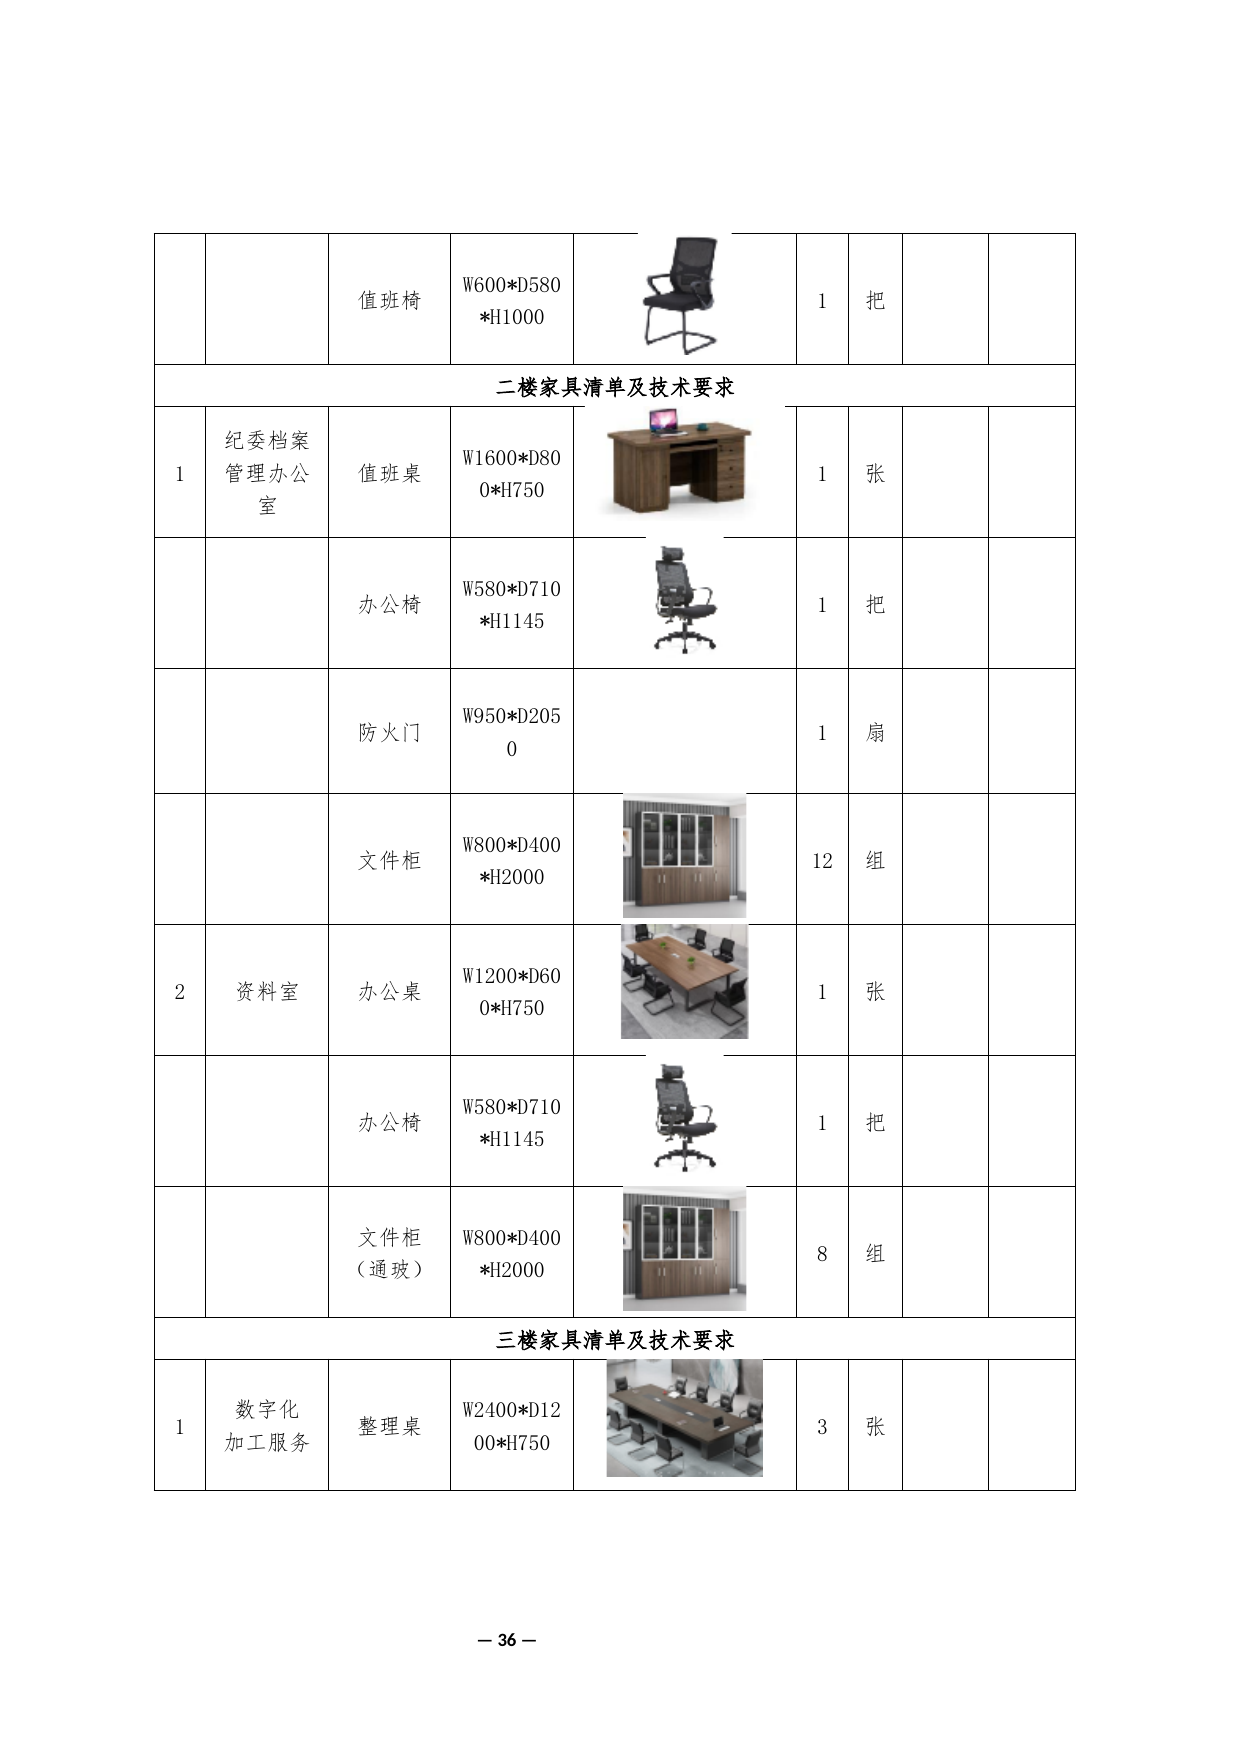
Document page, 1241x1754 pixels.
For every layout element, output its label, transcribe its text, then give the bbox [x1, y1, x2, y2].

table_cell 防火门 [329, 669, 450, 793]
table_cell 扇 [849, 669, 902, 793]
table_cell 1 [797, 925, 848, 1055]
table_cell W1200*D600*H750 [451, 925, 573, 1055]
table_cell 值班桌 [329, 407, 450, 537]
table_cell W1600*D800*H750 [451, 407, 573, 537]
table_cell 8 [797, 1187, 848, 1317]
table_cell 张 [849, 1360, 902, 1489]
table_cell 把 [849, 234, 902, 364]
table_cell 值班椅 [329, 234, 450, 364]
table_cell [155, 1187, 205, 1317]
table_cell W580*D710*H1145 [451, 538, 573, 668]
picture [645, 1055, 724, 1180]
table_cell [155, 234, 205, 364]
table_cell [989, 925, 1075, 1055]
table_cell [574, 669, 796, 793]
table_cell 办公椅 [329, 538, 450, 668]
table_cell [206, 538, 328, 668]
table_cell 组 [849, 794, 902, 924]
table_cell 纪委档案 管理办公室 [206, 407, 328, 537]
table_cell [989, 669, 1075, 793]
table_cell 三楼家具清单及技术要求 [155, 1318, 1075, 1358]
table_cell W600*D580*H1000 [451, 234, 573, 364]
table_cell 组 [849, 1187, 902, 1317]
table_cell [574, 794, 796, 924]
table_cell W800*D400*H2000 [451, 1187, 573, 1317]
table_cell [903, 538, 988, 668]
table_cell W950*D2050 [451, 669, 573, 793]
table_cell [574, 407, 796, 537]
table_cell 1 [797, 1056, 848, 1186]
table_cell 把 [849, 538, 902, 668]
table_cell W580*D710*H1145 [451, 1056, 573, 1186]
table_cell [574, 234, 796, 364]
table_cell 把 [849, 1056, 902, 1186]
table_cell 数字化 加工服务 [206, 1360, 328, 1489]
table_cell [903, 925, 988, 1055]
table_cell [206, 669, 328, 793]
table_cell [574, 925, 796, 1055]
table_cell [903, 794, 988, 924]
table_cell [574, 1056, 796, 1186]
table_cell 1 [155, 407, 205, 537]
table_cell [206, 794, 328, 924]
table_cell [155, 538, 205, 668]
table_cell 资料室 [206, 925, 328, 1055]
picture [623, 1186, 747, 1311]
table_cell [989, 234, 1075, 364]
table_cell [206, 234, 328, 364]
table_cell 3 [797, 1360, 848, 1489]
picture [606, 1359, 763, 1477]
table_cell [903, 1360, 988, 1489]
table_cell [989, 407, 1075, 537]
table_cell [155, 1056, 205, 1186]
table_cell [903, 669, 988, 793]
table_cell [903, 407, 988, 537]
table_cell [989, 1056, 1075, 1186]
table_cell 文件柜 （通玻） [329, 1187, 450, 1317]
table_cell [989, 1360, 1075, 1489]
table_cell W800*D400*H2000 [451, 794, 573, 924]
table_cell 二楼家具清单及技术要求 [155, 365, 1075, 406]
table_cell [903, 1187, 988, 1317]
table_cell [903, 1056, 988, 1186]
table_cell [989, 794, 1075, 924]
picture [620, 924, 749, 1039]
table_cell 2 [155, 925, 205, 1055]
table_cell 1 [797, 234, 848, 364]
table_cell [206, 1187, 328, 1317]
table_cell [989, 1187, 1075, 1317]
picture [584, 406, 785, 521]
picture [637, 233, 732, 355]
table_cell 1 [797, 538, 848, 668]
table_cell 1 [797, 669, 848, 793]
table_cell 文件柜 [329, 794, 450, 924]
table_cell [574, 1187, 796, 1317]
table_cell [574, 538, 796, 668]
table_cell 整理桌 [329, 1360, 450, 1489]
picture [645, 537, 724, 662]
picture [623, 793, 747, 918]
table_cell [903, 234, 988, 364]
table_cell 办公椅 [329, 1056, 450, 1186]
table_cell 张 [849, 925, 902, 1055]
table_cell 张 [849, 407, 902, 537]
table_cell 1 [155, 1360, 205, 1489]
table_cell [155, 794, 205, 924]
table_cell [206, 1056, 328, 1186]
table_cell 办公桌 [329, 925, 450, 1055]
table_cell [155, 669, 205, 793]
table_cell 12 [797, 794, 848, 924]
table_cell 1 [797, 407, 848, 537]
table_cell [574, 1360, 796, 1489]
table_cell [989, 538, 1075, 668]
table_cell W2400*D1200*H750 [451, 1360, 573, 1489]
